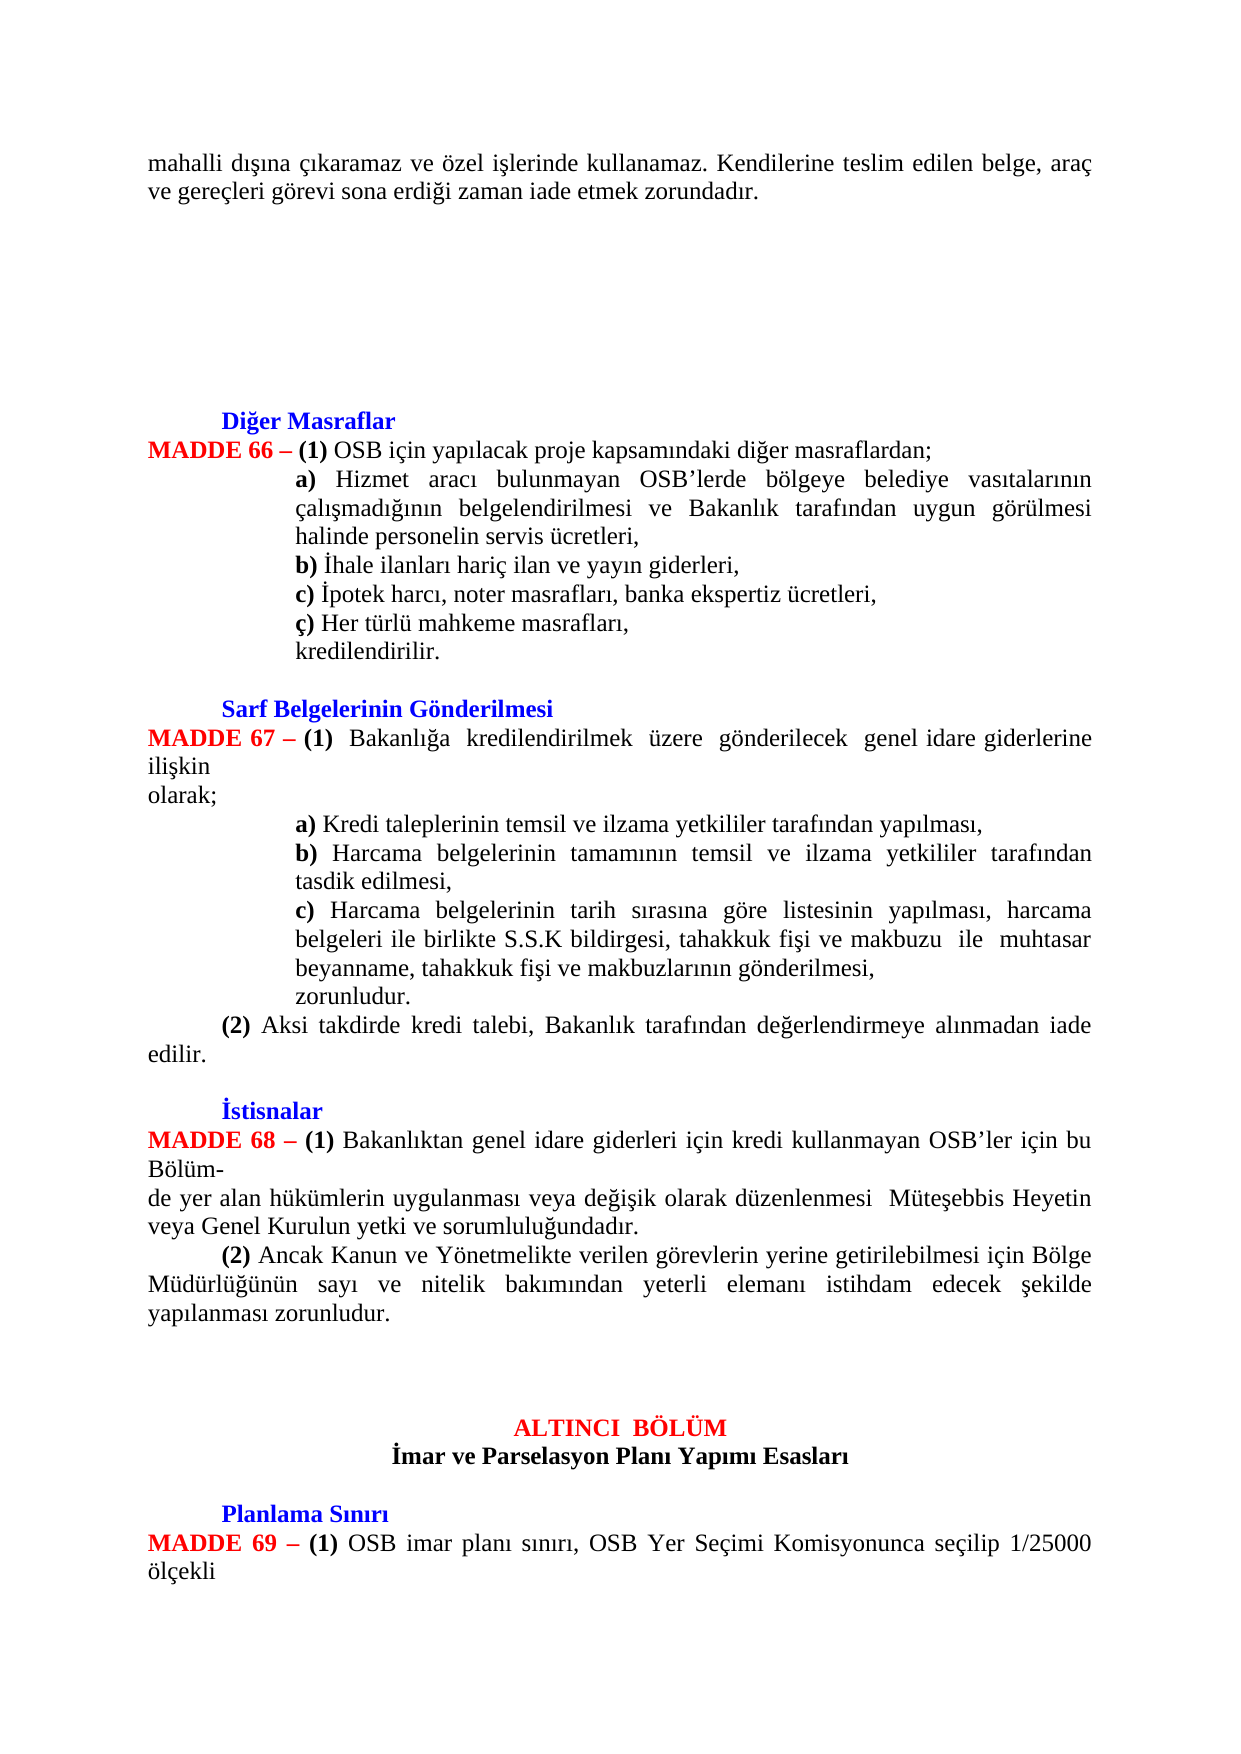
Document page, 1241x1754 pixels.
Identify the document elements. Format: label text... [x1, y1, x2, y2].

text a) Kredi taleplerinin temsil ve ilzama yetkililer tarafından yapılması, [221, 809, 1093, 838]
text İstisnalar [148, 1096, 1093, 1125]
text İmar ve Parselasyon Planı Yapımı Esasları [148, 1441, 1093, 1470]
text olarak; [148, 780, 1093, 809]
text Diğer Masraflar [148, 406, 1093, 435]
text kredilendirilir. [221, 636, 1093, 665]
text c) İpotek harcı, noter masrafları, banka ekspertiz ücretleri, [221, 579, 1093, 608]
text Planlama Sınırı [148, 1499, 1093, 1528]
text MADDE 67 – (1) Bakanlığa kredilendirilmek üzere gönderilecek genel idare giderlerine ilişkin [148, 723, 1093, 780]
text MADDE 69 – (1) OSB imar planı sınırı, OSB Yer Seçimi Komisyonunca seçilip 1/25000 ölçekli [148, 1528, 1093, 1585]
text MADDE 66 – (1) OSB için yapılacak proje kapsamındaki diğer masraflardan; [148, 435, 1093, 464]
text (2) Ancak Kanun ve Yönetmelikte verilen görevlerin yerine getirilebilmesi için Bölge Müdürlüğünün sayı ve nitelik bakımından yeterli elemanı istihdam edecek şekilde yapılanması zorunludur. [148, 1240, 1093, 1326]
text c) Harcama belgelerinin tarih sırasına göre listesinin yapılması, harcama belgeleri ile birlikte S.S.K bildirgesi, tahakkuk fişi ve makbuzu ile muhtasar beyanname, tahakkuk fişi ve makbuzlarının gönderilmesi, [295, 895, 1093, 981]
text zorunludur. [221, 981, 1093, 1010]
text b) İhale ilanları hariç ilan ve yayın giderleri, [221, 550, 1093, 579]
text (2) Aksi takdirde kredi talebi, Bakanlık tarafından değerlendirmeye alınmadan iade edilir. [148, 1010, 1093, 1068]
text mahalli dışına çıkaramaz ve özel işlerinde kullanamaz. Kendilerine teslim edilen belge, araç ve gereçleri görevi sona erdiği zaman iade etmek zorundadır. [148, 148, 1093, 205]
text Sarf Belgelerinin Gönderilmesi [148, 694, 1093, 723]
text b) Harcama belgelerinin tamamının temsil ve ilzama yetkililer tarafından tasdik edilmesi, [295, 838, 1093, 895]
text a) Hizmet aracı bulunmayan OSB’lerde bölgeye belediye vasıtalarının çalışmadığının belgelendirilmesi ve Bakanlık tarafından uygun görülmesi halinde personelin servis ücretleri, [295, 464, 1093, 550]
text MADDE 68 – (1) Bakanlıktan genel idare giderleri için kredi kullanmayan OSB’ler için bu Bölüm- [148, 1125, 1093, 1183]
text ç) Her türlü mahkeme masrafları, [221, 608, 1093, 636]
text de yer alan hükümlerin uygulanması veya değişik olarak düzenlenmesi Müteşebbis Heyetin veya Genel Kurulun yetki ve sorumluluğundadır. [148, 1183, 1093, 1240]
text ALTINCI BÖLÜM [148, 1413, 1093, 1441]
